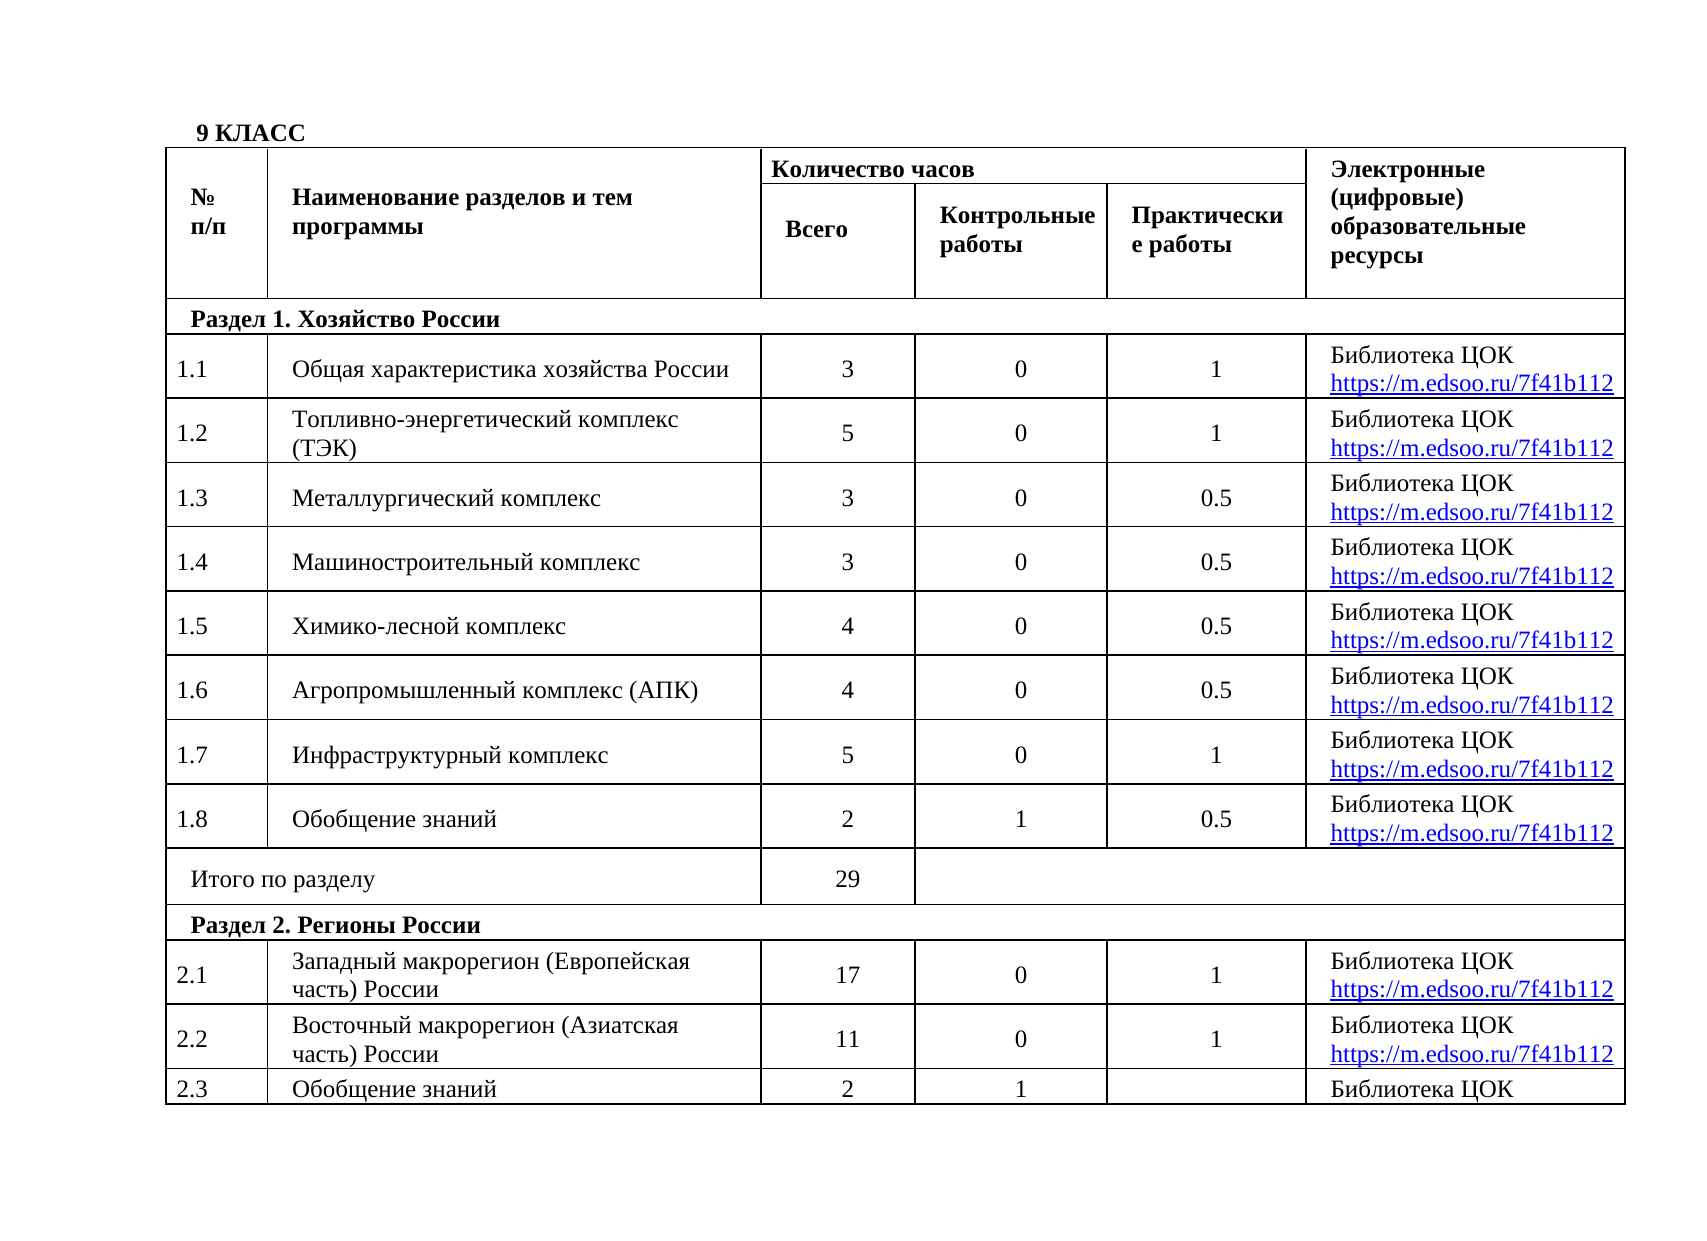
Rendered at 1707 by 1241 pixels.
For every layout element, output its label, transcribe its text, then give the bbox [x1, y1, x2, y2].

table_cell Обобщение знаний [268, 1069, 760, 1103]
table_cell 1.1 [167, 335, 267, 397]
table_cell 2.2 [167, 1005, 267, 1067]
table_cell 5 [762, 720, 914, 783]
table_cell Раздел 2. Регионы России [167, 905, 1624, 939]
table_cell Машиностроительный комплекс [268, 527, 760, 590]
table_cell Библиотека ЦОК https://m.edsoo.ru/7f41b112 [1307, 785, 1624, 847]
table_cell 1.4 [167, 527, 267, 590]
table_cell Библиотека ЦОК https://m.edsoo.ru/7f41b112 [1307, 941, 1624, 1003]
table_cell Топливно-энергетический комплекс (ТЭК) [268, 399, 760, 461]
table_cell 1.2 [167, 399, 267, 461]
table_cell 0.5 [1108, 785, 1305, 847]
table_cell 1.7 [167, 720, 267, 783]
table_cell 2 [762, 785, 914, 847]
table_cell 0.5 [1108, 463, 1305, 526]
table_cell 0.5 [1108, 592, 1305, 654]
table_cell 0 [916, 463, 1106, 526]
table_cell 1 [1108, 1005, 1305, 1067]
table_cell 4 [762, 656, 914, 718]
table_cell 1.6 [167, 656, 267, 718]
table_cell Металлургический комплекс [268, 463, 760, 526]
table_cell 0 [916, 335, 1106, 397]
table_cell Библиотека ЦОК https://m.edsoo.ru/7f41b112 [1307, 335, 1624, 397]
table_header Наименование разделов и тем программы [268, 148, 761, 297]
table_cell [1108, 1069, 1305, 1103]
table_header Электронные (цифровые) образовательные ресурсы [1307, 148, 1624, 297]
table_cell 2.3 [167, 1069, 267, 1103]
table_cell Практические работы [1108, 184, 1305, 297]
table_header Количество часов [762, 148, 1306, 182]
table_cell Библиотека ЦОК https://m.edsoo.ru/7f41b112 [1307, 527, 1624, 590]
table_cell Западный макрорегион (Европейская часть) России [268, 941, 760, 1003]
table_cell Библиотека ЦОК https://m.edsoo.ru/7f41b112 [1307, 399, 1624, 461]
table_cell 0 [916, 941, 1106, 1003]
table_cell 2 [762, 1069, 914, 1103]
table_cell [1307, 1069, 1624, 1103]
table_cell Инфраструктурный комплекс [268, 720, 760, 783]
table_cell 0.5 [1108, 656, 1305, 718]
table_cell 4 [762, 592, 914, 654]
table_cell 1 [1108, 941, 1305, 1003]
table_cell 1 [1108, 399, 1305, 461]
table_cell Восточный макрорегион (Азиатская часть) России [268, 1005, 760, 1067]
table_cell Контрольные работы [916, 184, 1106, 297]
table_cell Библиотека ЦОК https://m.edsoo.ru/7f41b112 [1307, 463, 1624, 526]
table_cell Библиотека ЦОК https://m.edsoo.ru/7f41b112 [1307, 592, 1624, 654]
table_cell Агропромышленный комплекс (АПК) [268, 656, 760, 718]
table_cell Библиотека ЦОК https://m.edsoo.ru/7f41b112 [1307, 720, 1624, 783]
table_cell Библиотека ЦОК https://m.edsoo.ru/7f41b112 [1307, 656, 1624, 718]
table_cell Итого по разделу [167, 849, 760, 903]
table_cell 1 [1108, 335, 1305, 397]
table_cell 0 [916, 720, 1106, 783]
table_cell 0 [916, 527, 1106, 590]
table_cell 0 [916, 656, 1106, 718]
table_cell Раздел 1. Хозяйство России [167, 299, 1624, 333]
table_cell 3 [762, 335, 914, 397]
table_cell 29 [762, 849, 914, 903]
text 9 КЛАСС [190, 118, 1618, 147]
table_cell 2.1 [167, 941, 267, 1003]
table_cell 0.5 [1108, 527, 1305, 590]
table_cell 11 [762, 1005, 914, 1067]
table_cell 1 [916, 1069, 1106, 1103]
table_cell 0 [916, 399, 1106, 461]
table_cell Обобщение знаний [268, 785, 760, 847]
table_cell 1 [1108, 720, 1305, 783]
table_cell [1307, 1005, 1624, 1067]
table_header № п/п [167, 148, 267, 297]
table_cell Всего [762, 184, 914, 297]
table_cell 3 [762, 463, 914, 526]
table_cell Химико-лесной комплекс [268, 592, 760, 654]
table_cell 1 [916, 785, 1106, 847]
table_cell 5 [762, 399, 914, 461]
table_cell 3 [762, 527, 914, 590]
table_cell Общая характеристика хозяйства России [268, 335, 760, 397]
table_cell 0 [916, 1005, 1106, 1067]
table_cell 1.5 [167, 592, 267, 654]
table_cell 0 [916, 592, 1106, 654]
table_cell 17 [762, 941, 914, 1003]
table_cell 1.8 [167, 785, 267, 847]
table_cell 1.3 [167, 463, 267, 526]
table_cell [916, 849, 1624, 903]
